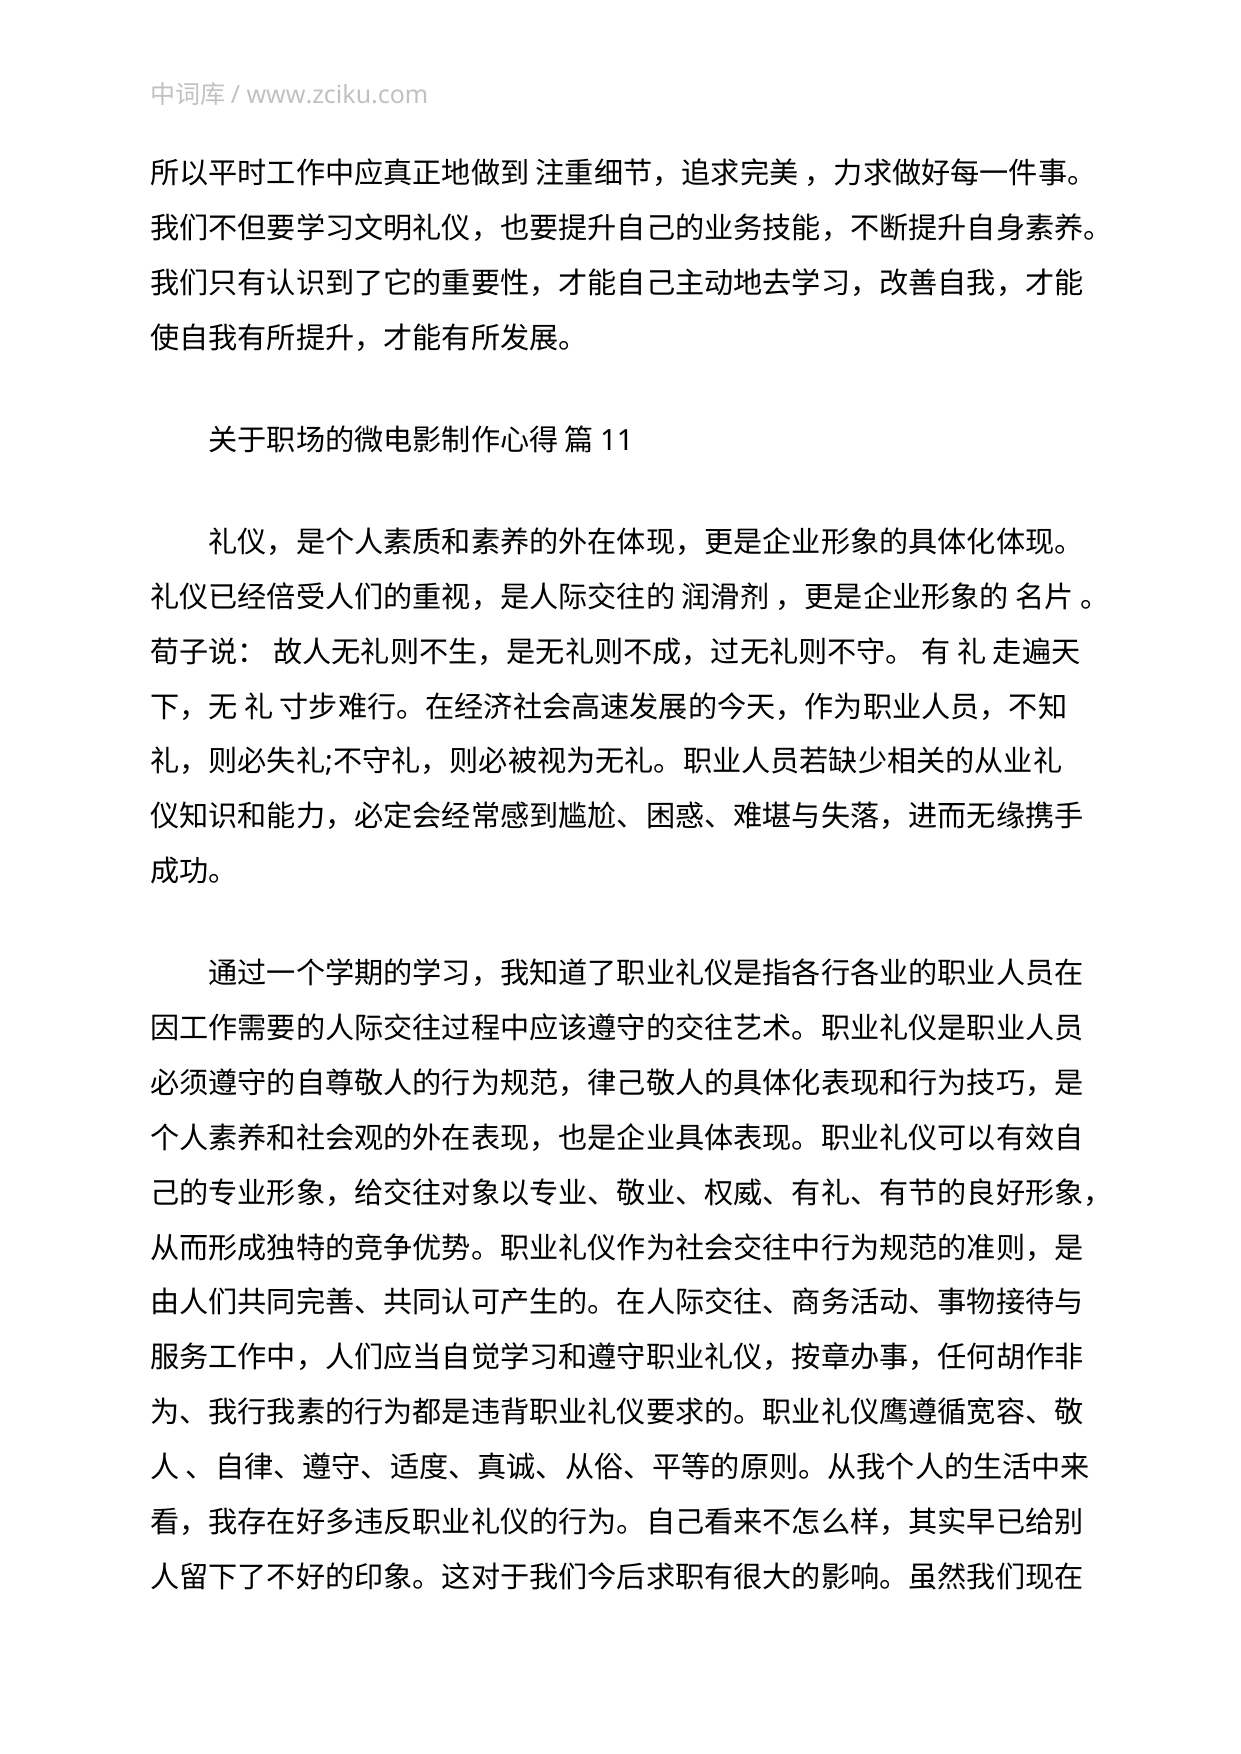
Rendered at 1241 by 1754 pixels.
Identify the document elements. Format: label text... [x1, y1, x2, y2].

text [150, 150, 1090, 357]
text 关于职场的微电影制作心得 篇11 [150, 416, 1090, 459]
text 礼仪，是个人素质和素养的外在体现，更是企业形象的具体化体现。礼仪已经倍受人们的重视，是人际交往的 润滑剂 ，更是企业形象的 名片 。荀子说： 故人无礼则不生，是无礼则不成，过无礼则不守。 有 礼 走遍天下，无 礼 寸步难行。在经济社会高速发展的今天，作为职业人员，不知礼，则必失礼;不守礼，则必被视为无礼。职业人员若缺少相关的从业礼仪知识和能力，必定会经常感到尴尬、困惑、难堪与失落，进而无缘携手成功。 [150, 518, 1090, 890]
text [150, 950, 1090, 1596]
